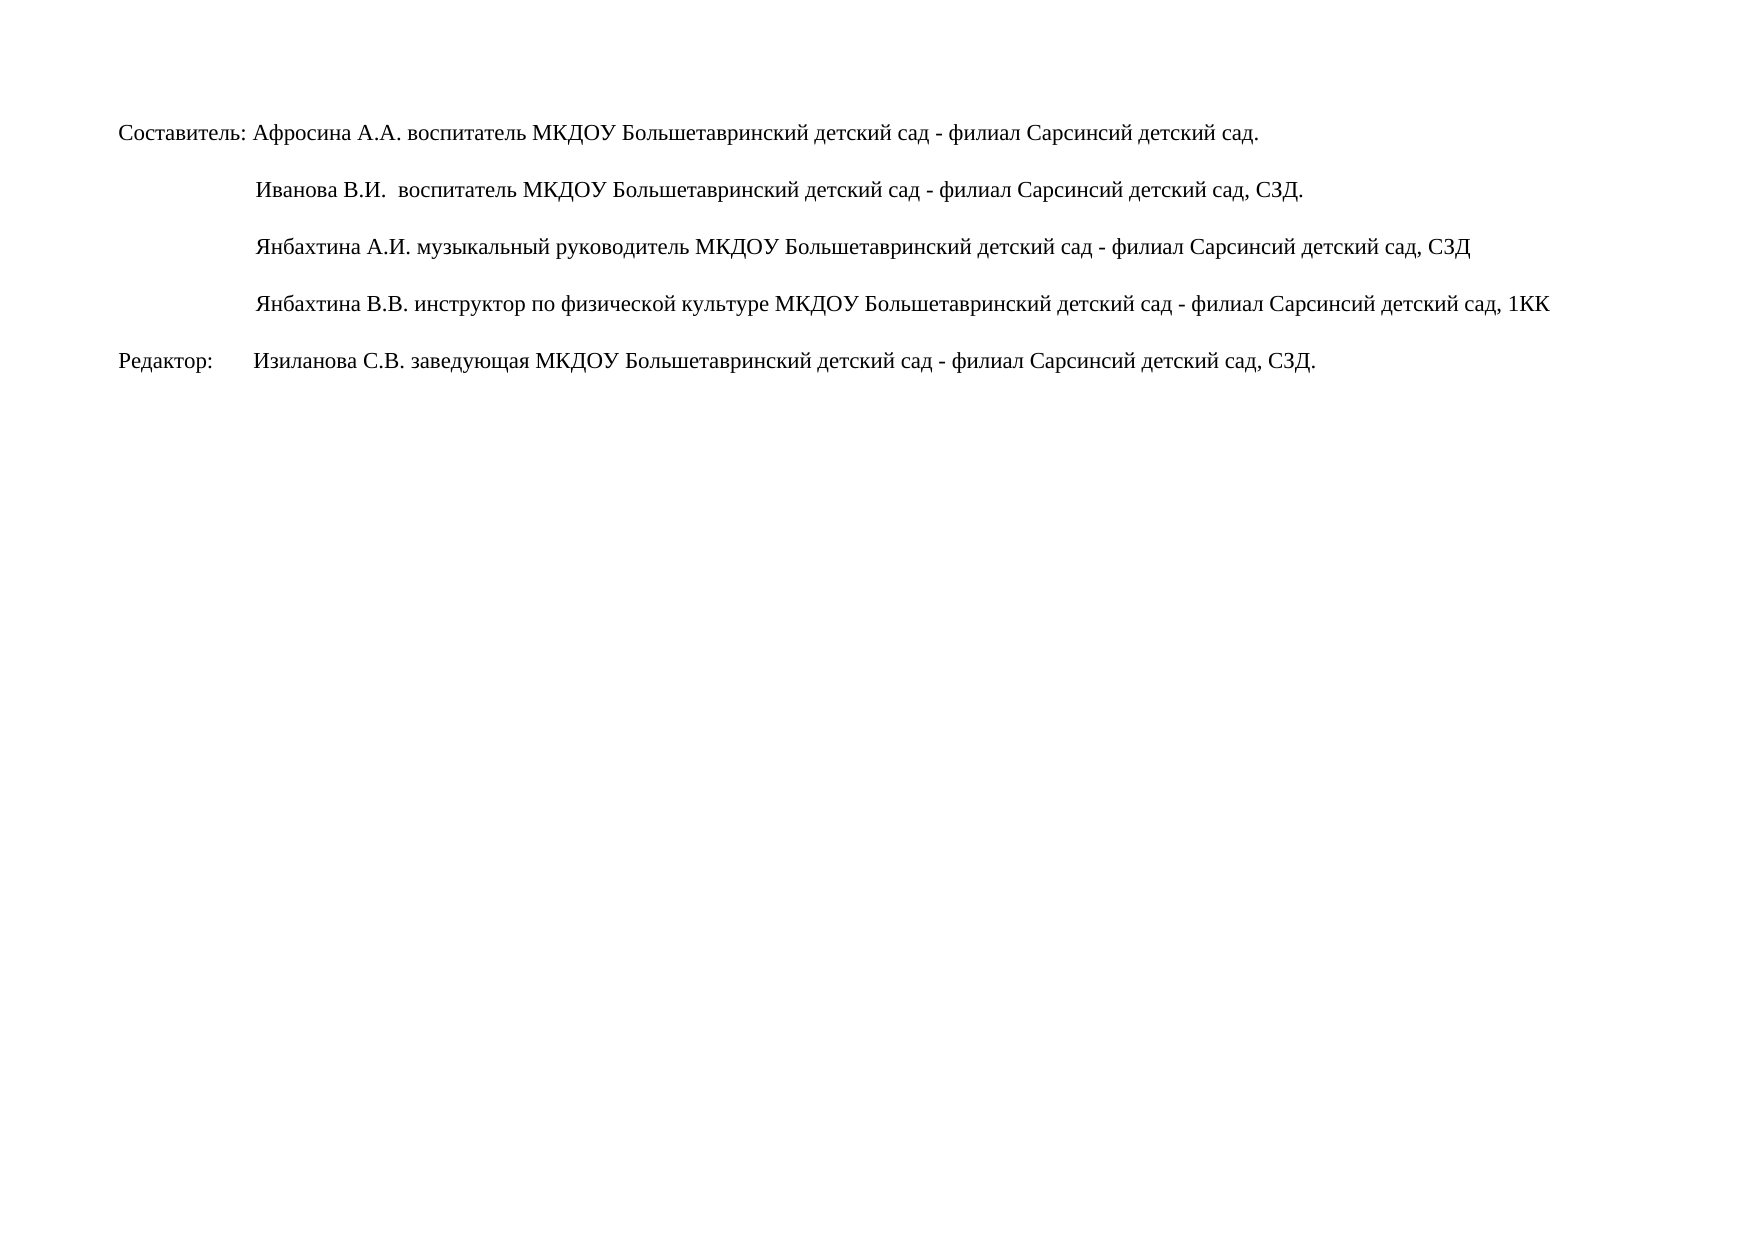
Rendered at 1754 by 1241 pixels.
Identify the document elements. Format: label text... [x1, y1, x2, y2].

text Иванова В.И. воспитатель МКДОУ Большетавринский детский сад - филиал Сарсинсий детский сад, СЗД. [118, 174, 1636, 203]
text Янбахтина А.И. музыкальный руководитель МКДОУ Большетавринский детский сад - филиал Сарсинсий детский сад, СЗД [118, 231, 1636, 260]
text Составитель: Афросина А.А. воспитатель МКДОУ Большетавринский детский сад - филиал Сарсинсий детский сад. [118, 117, 1636, 146]
text Янбахтина В.В. инструктор по физической культуре МКДОУ Большетавринский детский сад - филиал Сарсинсий детский сад, 1КК [118, 288, 1636, 317]
text Редактор: Изиланова С.В. заведующая МКДОУ Большетавринский детский сад - филиал Сарсинсий детский сад, СЗД. [118, 345, 1636, 374]
